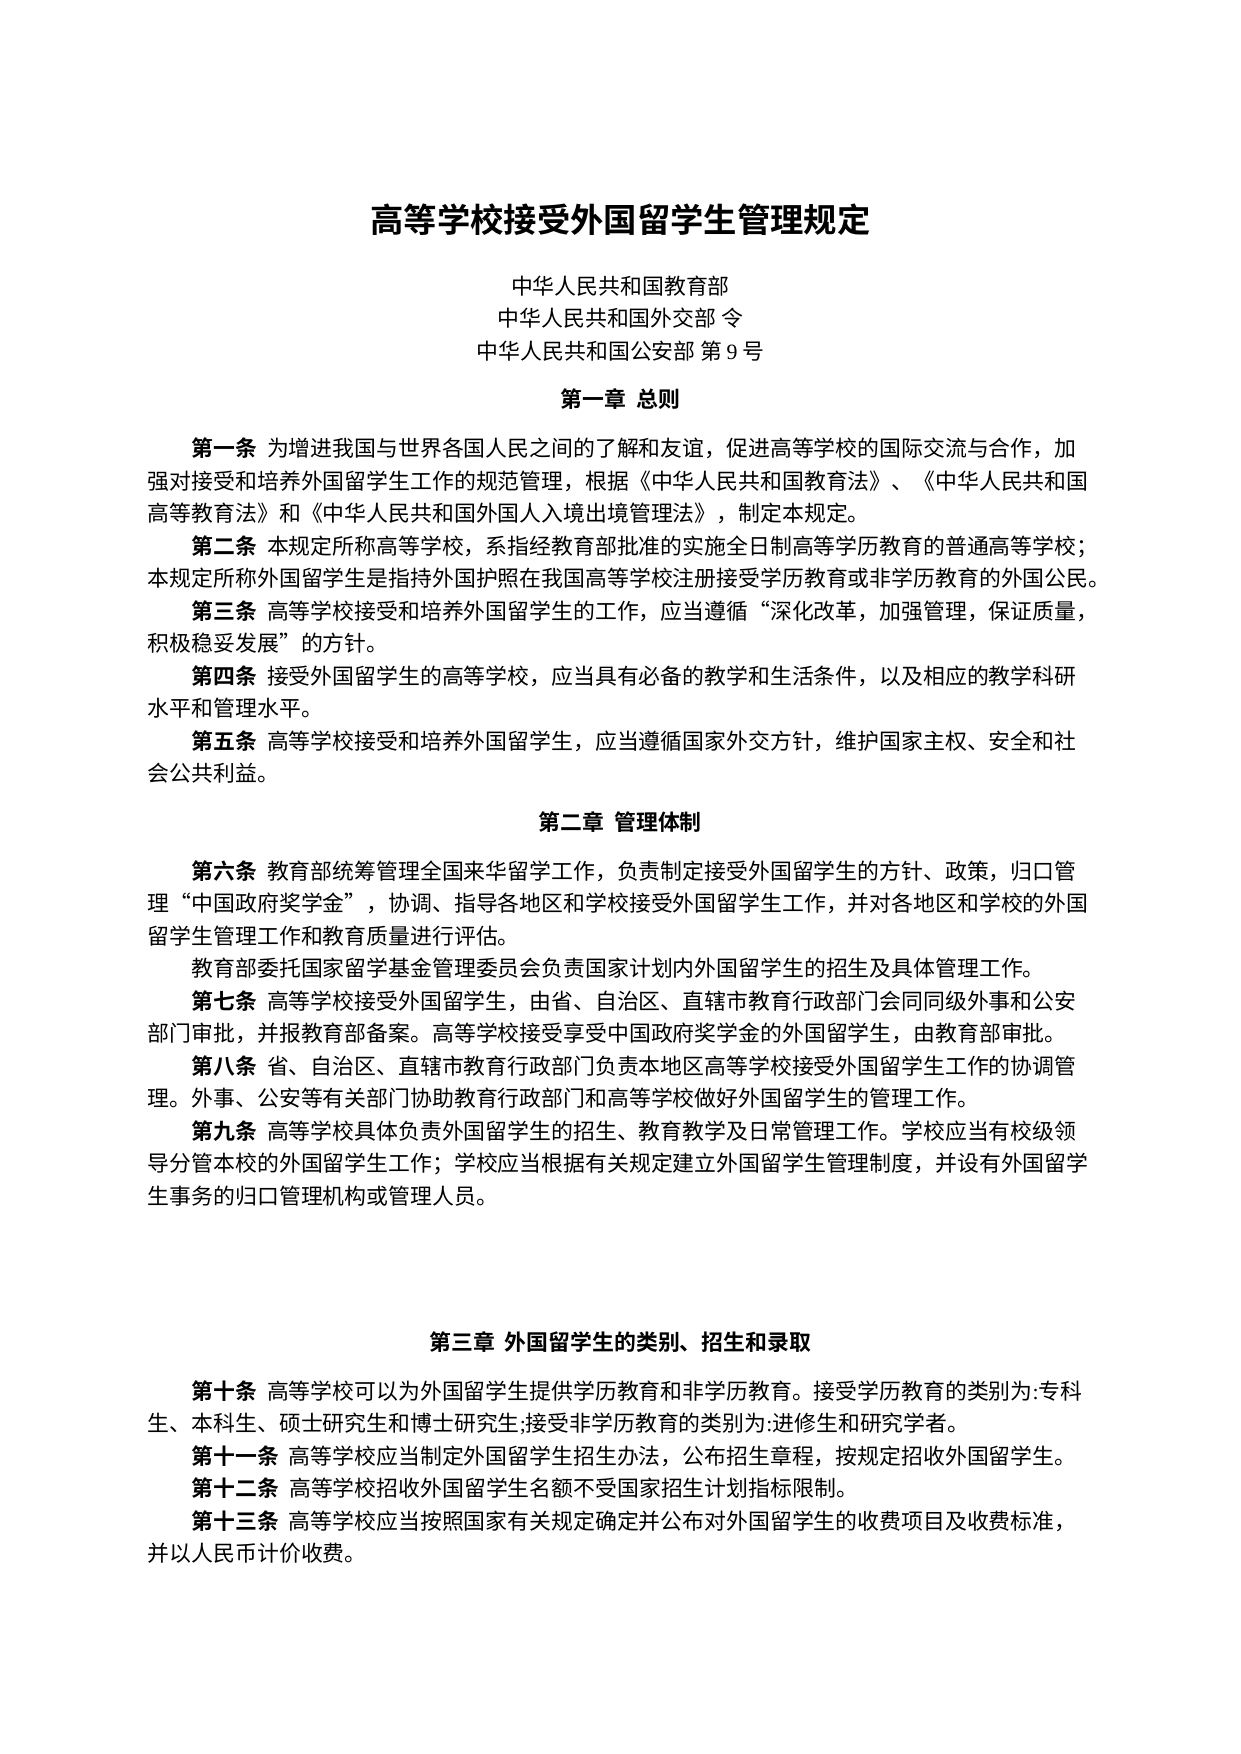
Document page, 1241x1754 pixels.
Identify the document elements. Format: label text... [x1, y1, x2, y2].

text 第十二条 高等学校招收外国留学生名额不受国家招生计划指标限制。 [148, 1471, 1092, 1503]
text 第九条 高等学校具体负责外国留学生的招生、教育教学及日常管理工作。学校应当有校级领导分管本校的外国留学生工作；学校应当根据有关规定建立外国留学生管理制度，并设有外国留学生事务的归口管理机构或管理人员。 [148, 1113, 1092, 1211]
text 教育部委托国家留学基金管理委员会负责国家计划内外国留学生的招生及具体管理工作。 [148, 951, 1092, 983]
text 中华人民共和国公安部 第9号 [148, 333, 1092, 366]
text 第七条 高等学校接受外国留学生，由省、自治区、直辖市教育行政部门会同同级外事和公安部门审批，并报教育部备案。高等学校接受享受中国政府奖学金的外国留学生，由教育部审批。 [148, 983, 1092, 1048]
text 第五条 高等学校接受和培养外国留学生，应当遵循国家外交方针，维护国家主权、安全和社会公共利益。 [148, 723, 1092, 788]
text 第四条 接受外国留学生的高等学校，应当具有必备的教学和生活条件，以及相应的教学科研水平和管理水平。 [148, 658, 1092, 723]
text 第八条 省、自治区、直辖市教育行政部门负责本地区高等学校接受外国留学生工作的协调管理。外事、公安等有关部门协助教育行政部门和高等学校做好外国留学生的管理工作。 [148, 1048, 1092, 1113]
text 第一章 总则 [148, 382, 1092, 414]
text 第二章 管理体制 [148, 804, 1092, 837]
text 第三章 外国留学生的类别、招生和录取 [148, 1324, 1092, 1357]
text 中华人民共和国外交部 令 [148, 301, 1092, 333]
text 第六条 教育部统筹管理全国来华留学工作，负责制定接受外国留学生的方针、政策，归口管理“中国政府奖学金”，协调、指导各地区和学校接受外国留学生工作，并对各地区和学校的外国留学生管理工作和教育质量进行评估。 [148, 853, 1092, 951]
text 第十条 高等学校可以为外国留学生提供学历教育和非学历教育。接受学历教育的类别为:专科生、本科生、硕士研究生博士研究生;接受非学历教育的类别为:进修生和研究学者。 [148, 1373, 1092, 1438]
text 第十一条 高等学校应当制定外国留学生招生办法，公布招生章程，按规定招收外国留学生。 [148, 1438, 1092, 1471]
text 第十三条 高等学校应当按照国家有关规定确定并公布对外国留学生的收费项目及收费标准，并以人民币计价收费。 [148, 1503, 1092, 1568]
text 中华人民共和国教育部 [148, 268, 1092, 301]
text 第三条 高等学校接受和培养外国留学生的工作，应当遵循“深化改革，加强管理，保证质量，积极稳妥发展”的方针。 [148, 593, 1092, 658]
text 第一条 为增进我国与世界各国人民之间的了解和友谊，促进高等学校的国际交流与合作，加强对接受和培养外国留学生工作的规范管理，根据《中华人民共和国教育法》、《中华人民共和国高等教育法》和《中华人民共和国外国人入境出境管理法》，制定本规定。 [148, 431, 1092, 528]
text 第二条 本规定所称高等学校，系指经教育部批准的实施全日制高等学历教育的普通高等学校；本规定所称外国留学生是指持外国护照在我国高等学校注册接受学历教育或非学历教育的外国公民。 [148, 528, 1092, 593]
text 高等学校接受外国留学生管理规定 [148, 187, 1092, 252]
